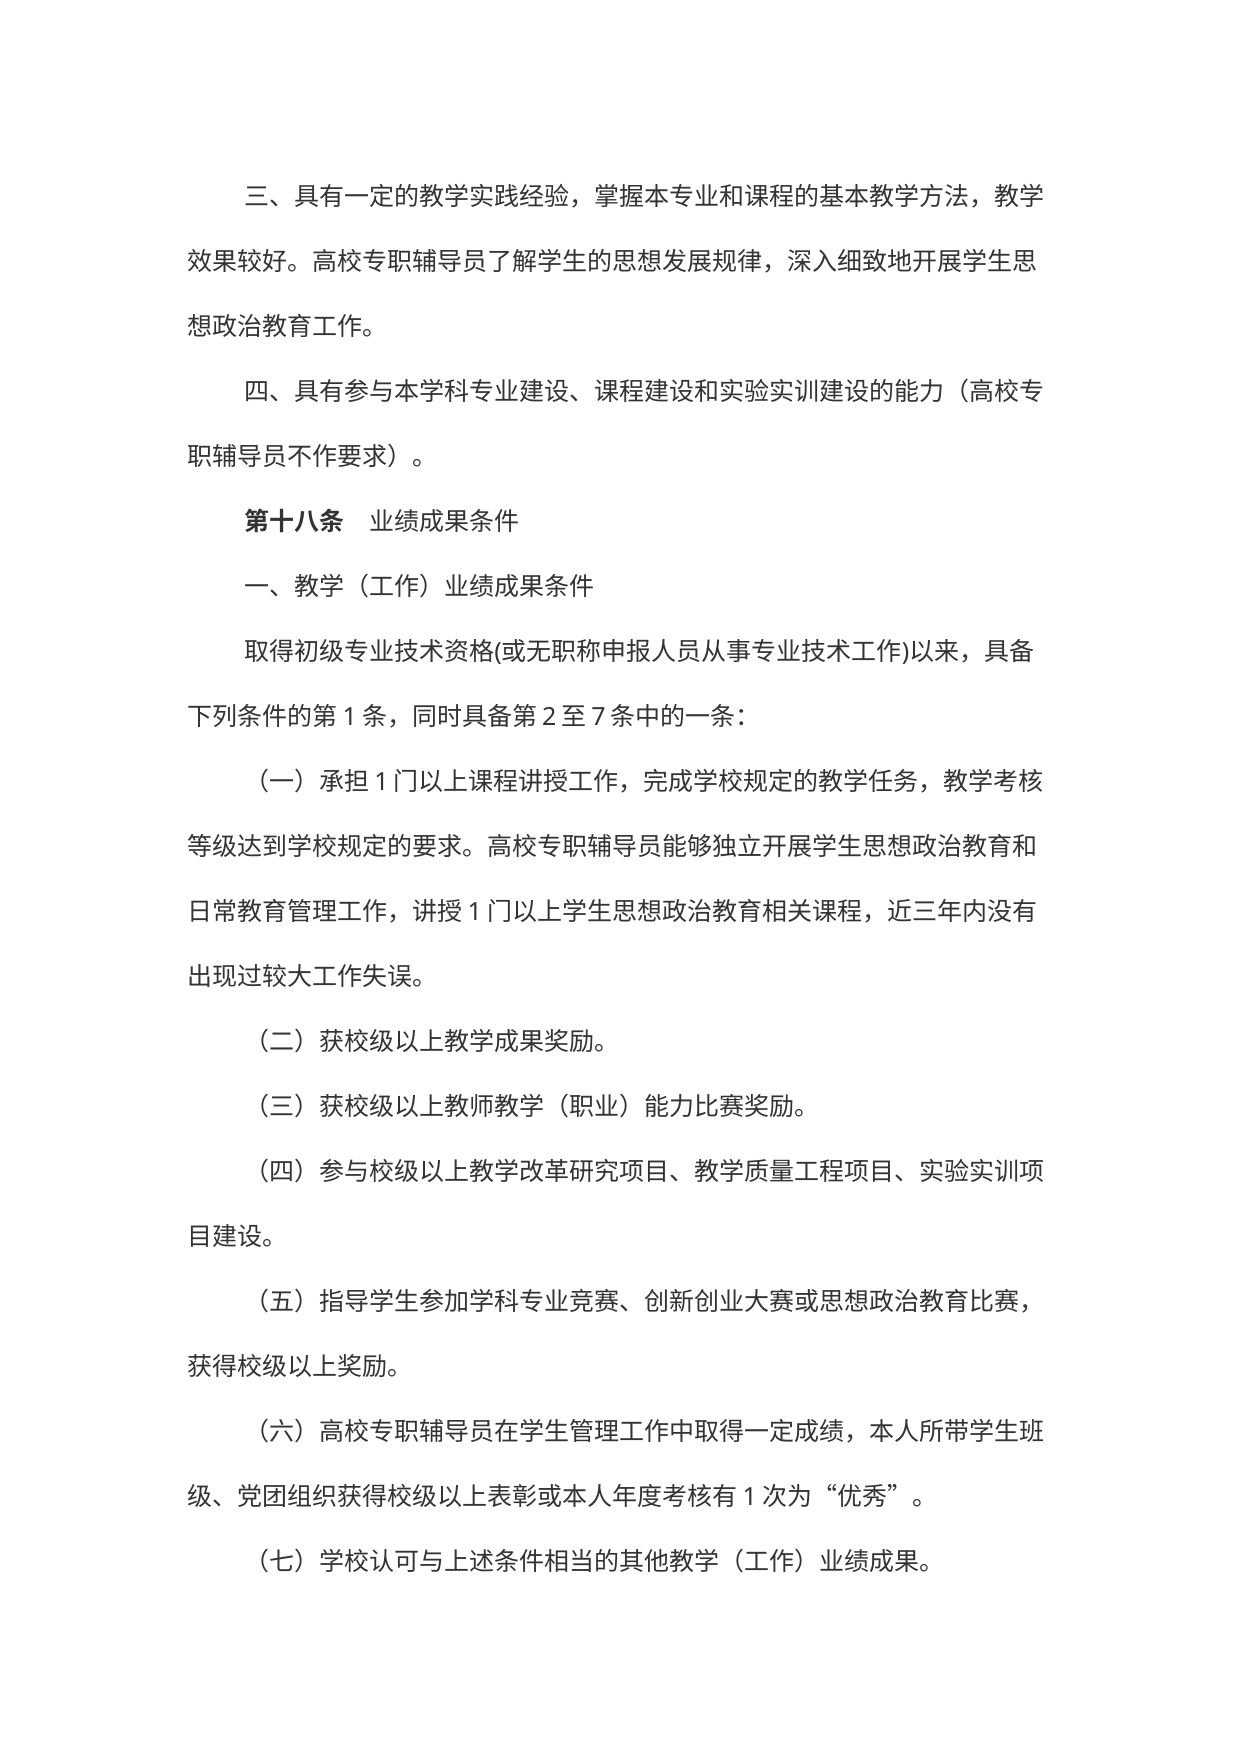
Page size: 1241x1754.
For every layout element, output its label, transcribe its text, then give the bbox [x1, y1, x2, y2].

text 四、具有参与本学科专业建设、课程建设和实验实训建设的能力（高校专职辅导员不作要求）。 [187, 357, 1053, 487]
text （四）参与校级以上教学改革研究项目、教学质量工程项目、实验实训项目建设。 [187, 1137, 1053, 1267]
text 一、教学（工作）业绩成果条件 [187, 552, 1053, 617]
text （七）学校认可与上述条件相当的其他教学（工作）业绩成果。 [187, 1527, 1053, 1592]
text 第十八条 业绩成果条件 [187, 487, 1053, 552]
text （一）承担1门以上课程讲授工作，完成学校规定的教学任务，教学考核等级达到学校规定的要求。高校专职辅导员能够独立开展学生思想政治教育和日常教育管理工作，讲授1门以上学生思想政治教育相关课程，近三年内没有出现过较大工作失误。 [187, 747, 1053, 1007]
text 三、具有一定的教学实践经验，掌握本专业和课程的基本教学方法，教学效果较好。高校专职辅导员了解学生的思想发展规律，深入细致地开展学生思想政治教育工作。 [187, 162, 1053, 357]
text （六）高校专职辅导员在学生管理工作中取得一定成绩，本人所带学生班级、党团组织获得校级以上表彰或本人年度考核有1次为“优秀”。 [187, 1397, 1053, 1527]
text （三）获校级以上教师教学（职业）能力比赛奖励。 [187, 1072, 1053, 1137]
text （二）获校级以上教学成果奖励。 [187, 1007, 1053, 1072]
text 取得初级专业技术资格(或无职称申报人员从事专业技术工作)以来，具备下列条件的第1条，同时具备第2至7条中的一条： [187, 617, 1053, 747]
text （五）指导学生参加学科专业竞赛、创新创业大赛或思想政治教育比赛，获得校级以上奖励。 [187, 1267, 1053, 1397]
